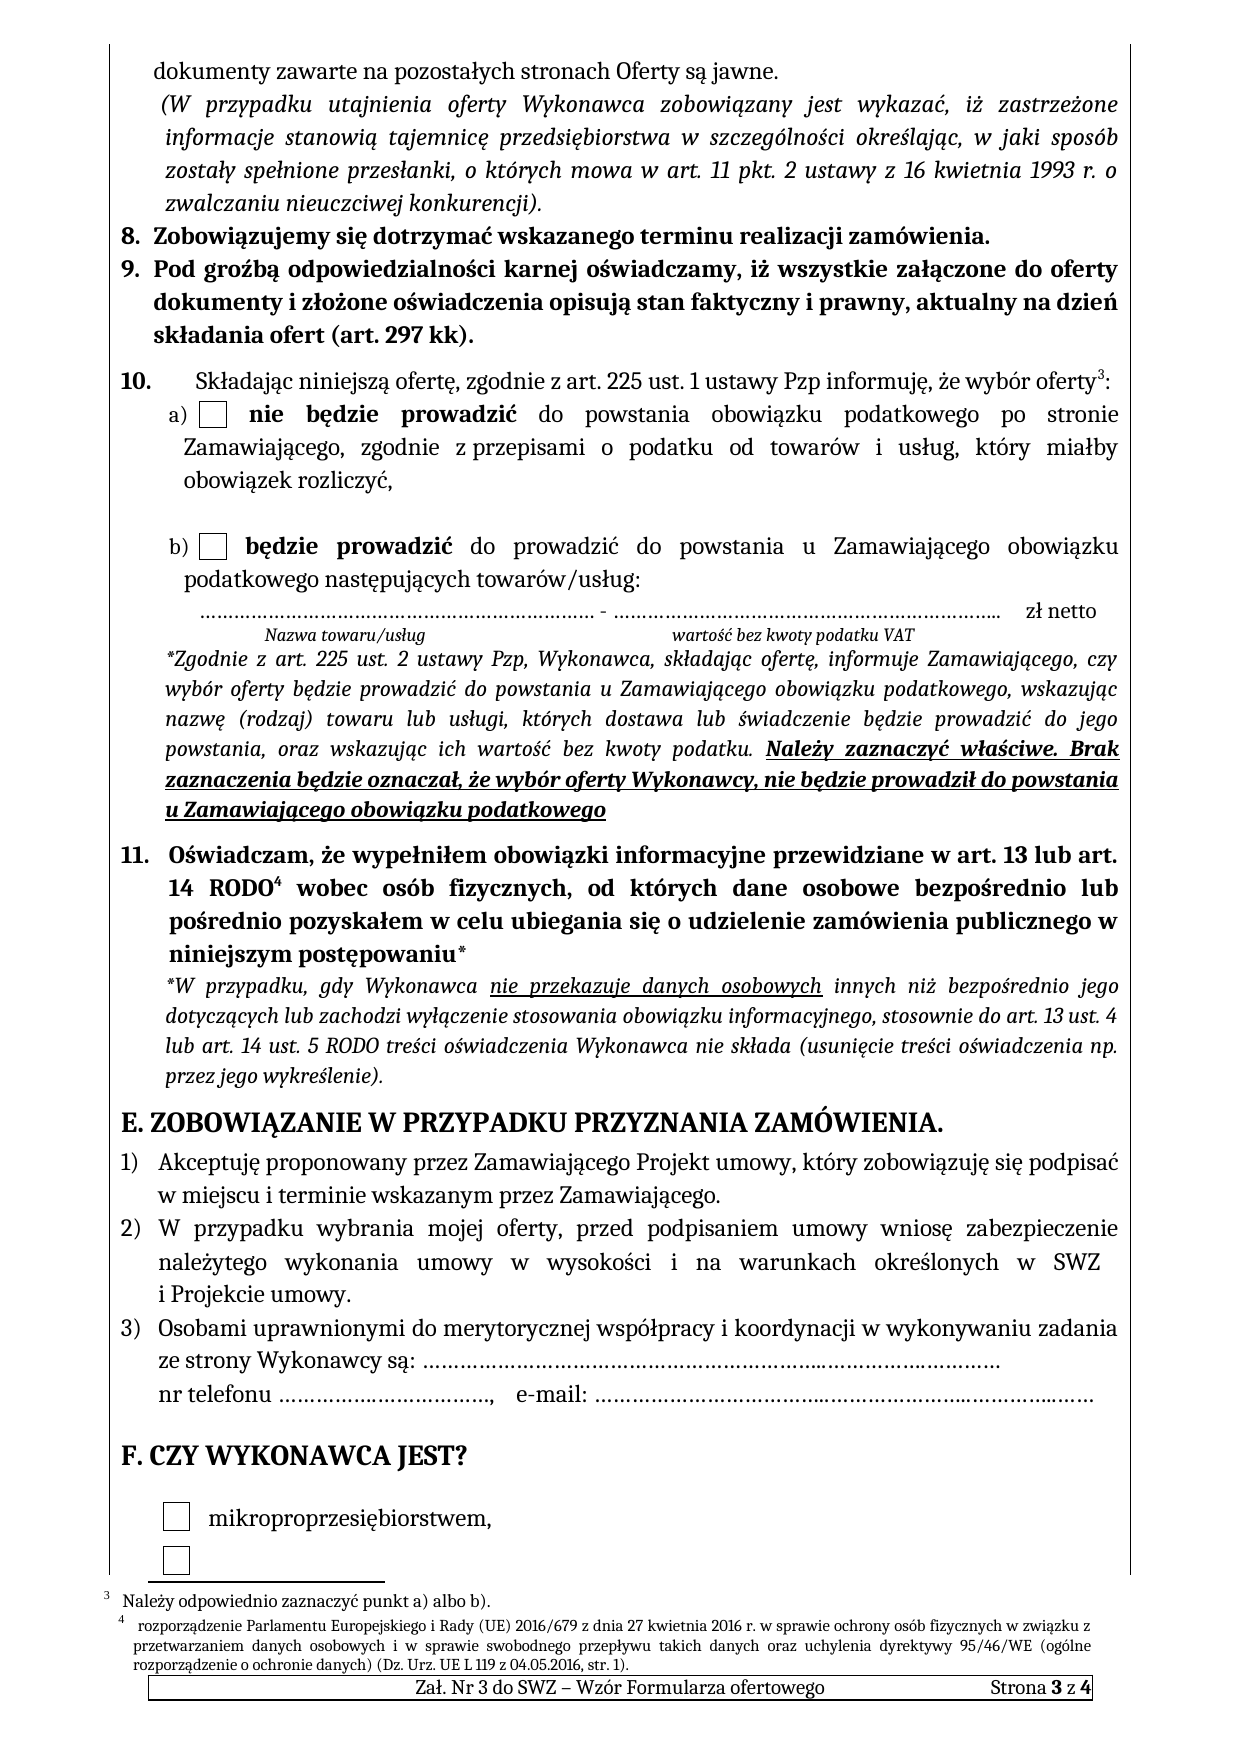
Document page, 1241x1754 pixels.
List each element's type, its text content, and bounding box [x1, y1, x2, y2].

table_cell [110, 44, 1130, 1094]
table_cell E. ZOBOWIĄZANIE W PRZYPADKU PRZYZNANIA ZAMÓWIENIA. Akceptuję proponowany przez Zamawiającego Projekt umowy, który zobowiązuję się podpisać w miejscu i terminie wskazanym przez Zamawiającego. W przypadku wybrania mojej oferty, przed podpisaniem umowy wniosę zabezpieczenie należytego wykonania umowy w wysokości i na warunkach określonych w SWZ i Projekcie umowy. Osobami uprawnionymi do merytorycznej współpracy i koordynacji w wykonywaniu zadania ze strony Wykonawcy są: ………………………………………………………..…………….………… nr telefonu …………….………………, e-mail: ………………………………..…………………..…………..…… [110, 1094, 1130, 1426]
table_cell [110, 1426, 1130, 1575]
